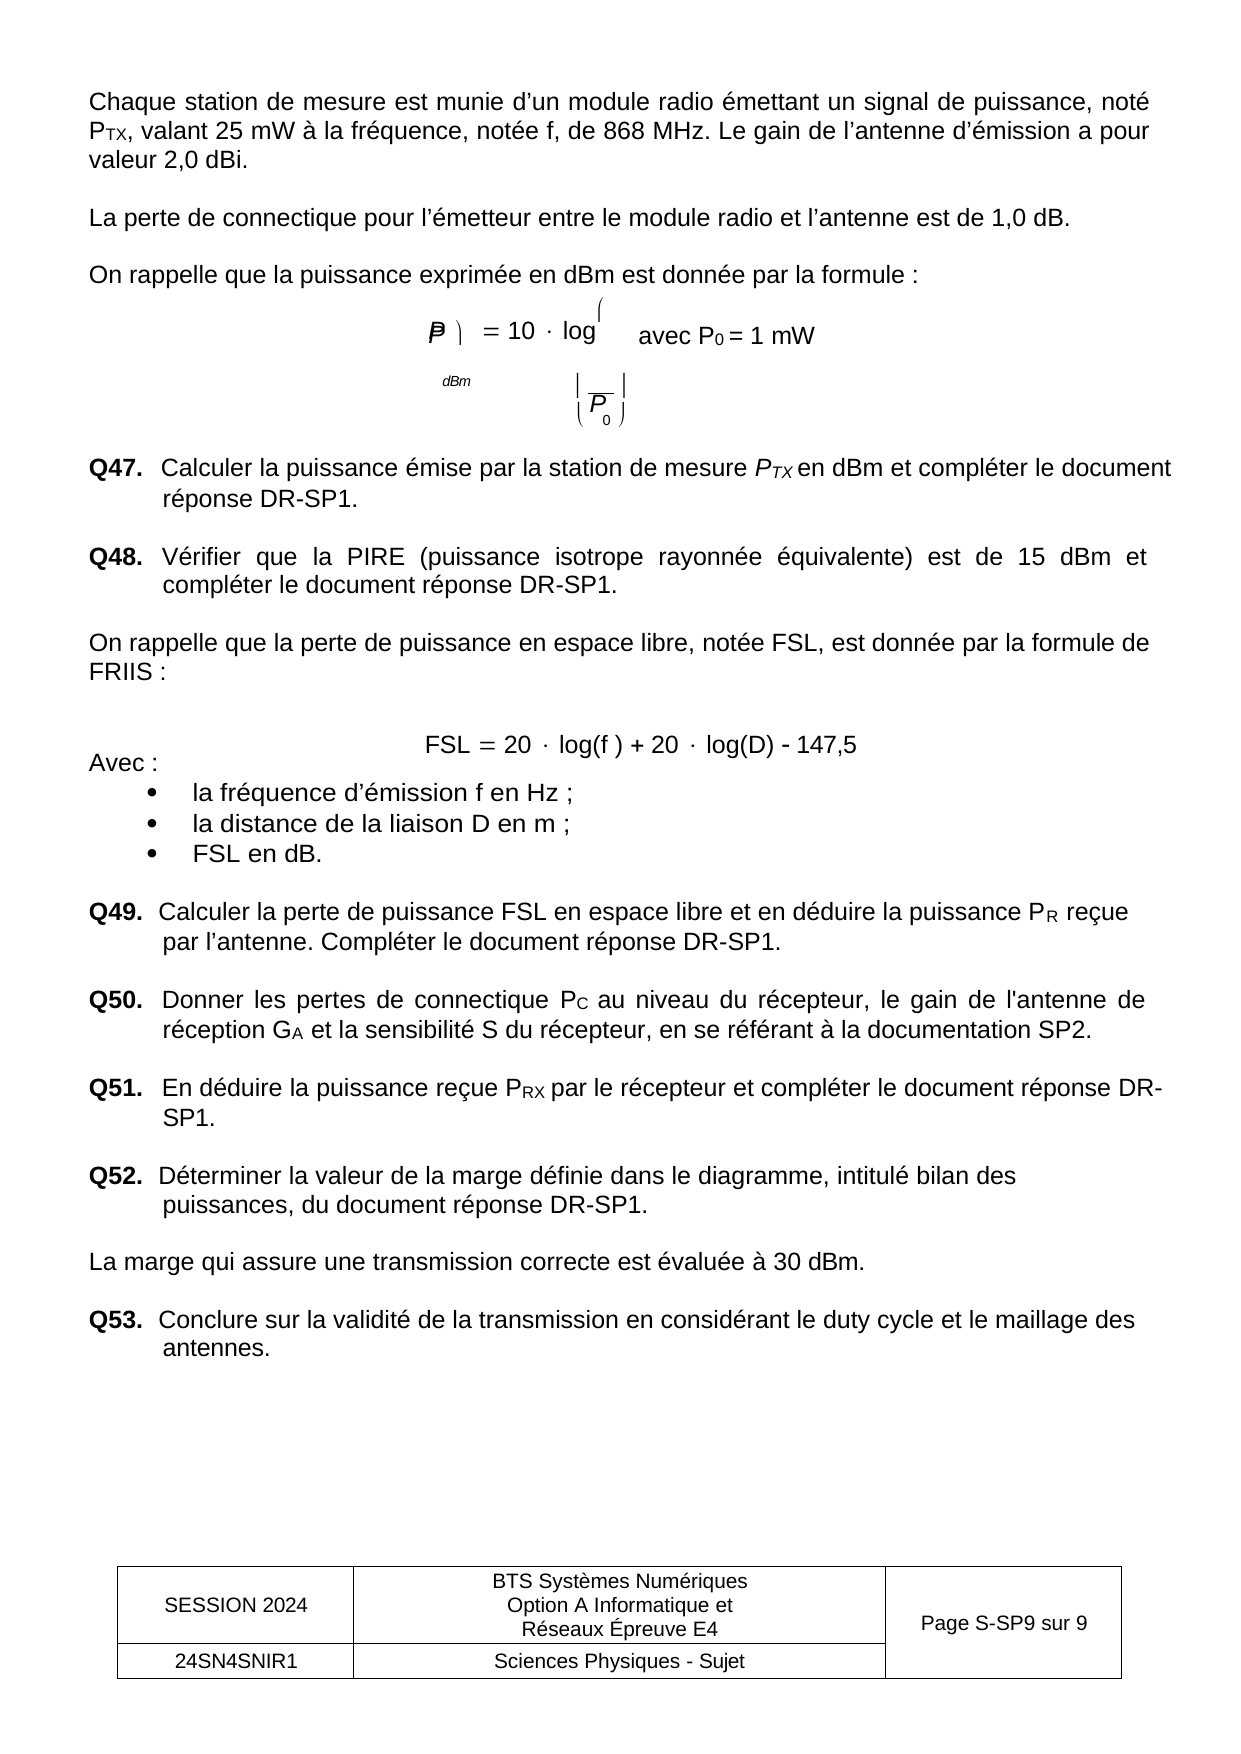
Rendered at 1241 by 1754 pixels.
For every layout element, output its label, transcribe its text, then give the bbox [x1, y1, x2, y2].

text FSL  20  log(f )  20  log(D)  147,5 [424, 731, 1194, 759]
text P  10  log P  [428, 321, 627, 366]
text  P  [574, 379, 1194, 401]
list FSL en dB. [148, 838, 1194, 869]
text Avec : [89, 749, 162, 777]
text Q50. Donner les pertes de connectique PC au niveau du récepteur, le gain de l'antenne de réception GA et la sensibilité S du récepteur, en se référant à la documentation SP2. [89, 985, 1152, 1045]
text Q47. Calculer la puissance émise par la station de mesure PTX en dBm et compléter le document réponse DR-SP1. [89, 454, 1194, 513]
list la distance de la liaison D en m ; [148, 808, 1194, 838]
text Q52. Déterminer la valeur de la marge définie dans le diagramme, intitulé bilan des puissances, du document réponse DR-SP1. [89, 1161, 1152, 1218]
text La marge qui assure une transmission correcte est évaluée à 30 dBm. [89, 1247, 1194, 1276]
text Q49. Calculer la perte de puissance FSL en espace libre et en déduire la puissance PR reçue par l’antenne. Compléter le document réponse DR-SP1. [89, 897, 1152, 956]
text  0  [182, 401, 1021, 431]
text La perte de connectique pour l’émetteur entre le module radio et l’antenne est de 1,0 dB. On rappelle que la puissance exprimée en dBm est donnée par la formule : [89, 203, 1088, 289]
list la fréquence d’émission f en Hz ; [148, 777, 1194, 808]
text Q53. Conclure sur la validité de la transmission en considérant le duty cycle et le maillage des antennes. [89, 1305, 1194, 1362]
text Chaque station de mesure est munie d’un module radio émettant un signal de puissance, noté PTX, valant 25 mW à la fréquence, notée f, de 868 MHz. Le gain de l’antenne d’émission a pour valeur 2,0 dBi. [89, 87, 1152, 174]
text Q48. Vérifier que la PIRE (puissance isotrope rayonnée équivalente) est de 15 dBm et compléter le document réponse DR-SP1. [89, 542, 1194, 599]
text Q51. En déduire la puissance reçue PRX par le récepteur et compléter le document réponse DR- SP1. [89, 1073, 1194, 1132]
text On rappelle que la perte de puissance en espace libre, notée FSL, est donnée par la formule de FRIIS : [89, 628, 1194, 686]
